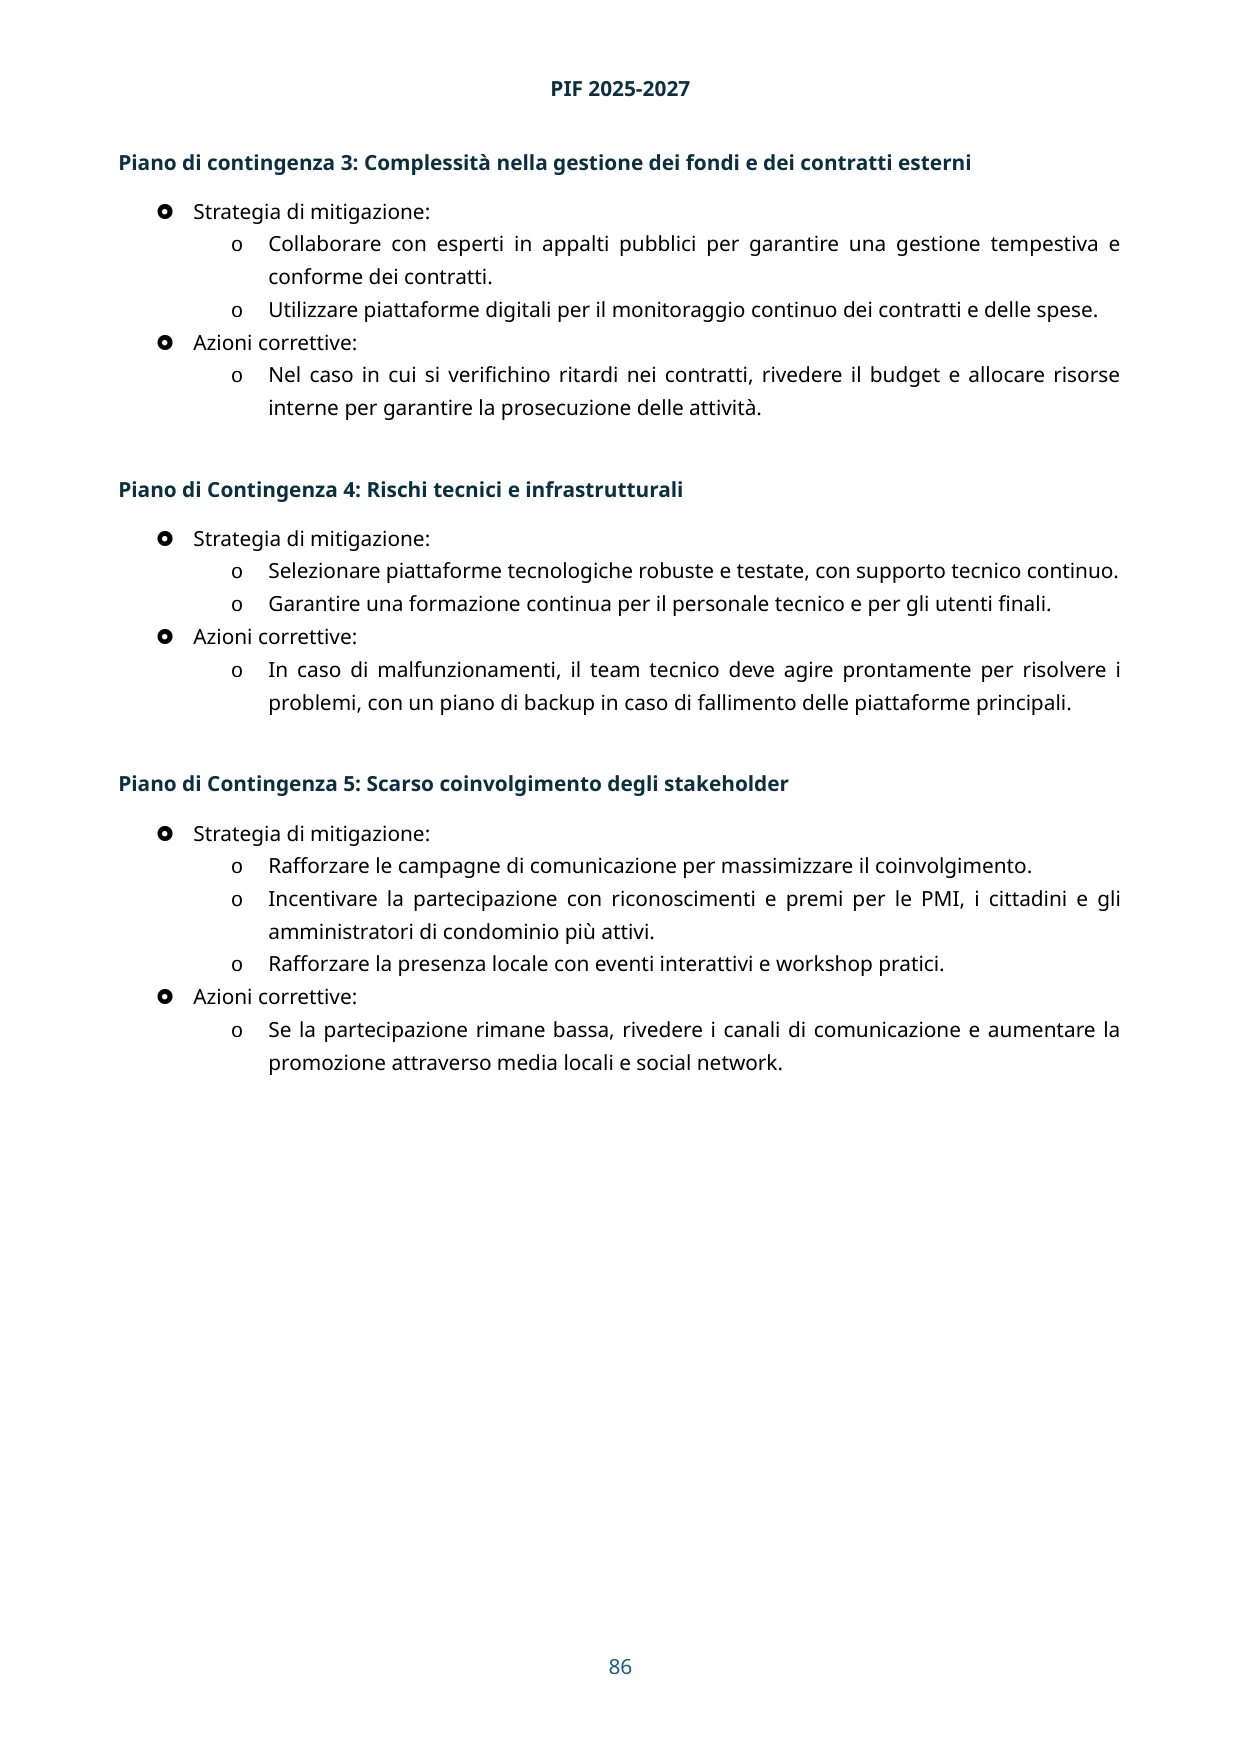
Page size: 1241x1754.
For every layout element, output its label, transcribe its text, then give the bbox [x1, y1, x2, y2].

list Selezionare piattaforme tecnologiche robuste e testate, con supporto tecnico continuo. [231, 557, 1122, 585]
list Strategia di mitigazione: [156, 197, 1122, 225]
list Strategia di mitigazione: [156, 819, 1122, 847]
list Nel caso in cui si verifichino ritardi nei contratti, rivedere il budget e allocare risorse interne per garantire la prosecuzione delle attività. [231, 360, 1122, 421]
list Garantire una formazione continua per il personale tecnico e per gli utenti finali. [231, 589, 1122, 618]
list Incentivare la partecipazione con riconoscimenti e premi per le PMI, i cittadini e gli amministratori di condominio più attivi. [231, 884, 1122, 945]
list Collaborare con esperti in appalti pubblici per garantire una gestione tempestiva e conforme dei contratti. [231, 229, 1122, 291]
list Azioni correttive: [156, 982, 1122, 1011]
text Piano di contingenza 3: Complessità nella gestione dei fondi e dei contratti esterni [118, 148, 1122, 176]
list Rafforzare la presenza locale con eventi interattivi e workshop pratici. [231, 949, 1122, 978]
list Se la partecipazione rimane bassa, rivedere i canali di comunicazione e aumentare la promozione attraverso media locali e social network. [231, 1015, 1122, 1076]
text Piano di Contingenza 5: Scarso coinvolgimento degli stakeholder [118, 769, 1122, 798]
list Strategia di mitigazione: [156, 524, 1122, 552]
list Azioni correttive: [156, 328, 1122, 356]
list Azioni correttive: [156, 622, 1122, 651]
list In caso di malfunzionamenti, il team tecnico deve agire prontamente per risolvere i problemi, con un piano di backup in caso di fallimento delle piattaforme principali. [231, 655, 1122, 716]
list Utilizzare piattaforme digitali per il monitoraggio continuo dei contratti e delle spese. [231, 295, 1122, 323]
list Rafforzare le campagne di comunicazione per massimizzare il coinvolgimento. [231, 851, 1122, 880]
text Piano di Contingenza 4: Rischi tecnici e infrastrutturali [118, 475, 1122, 503]
